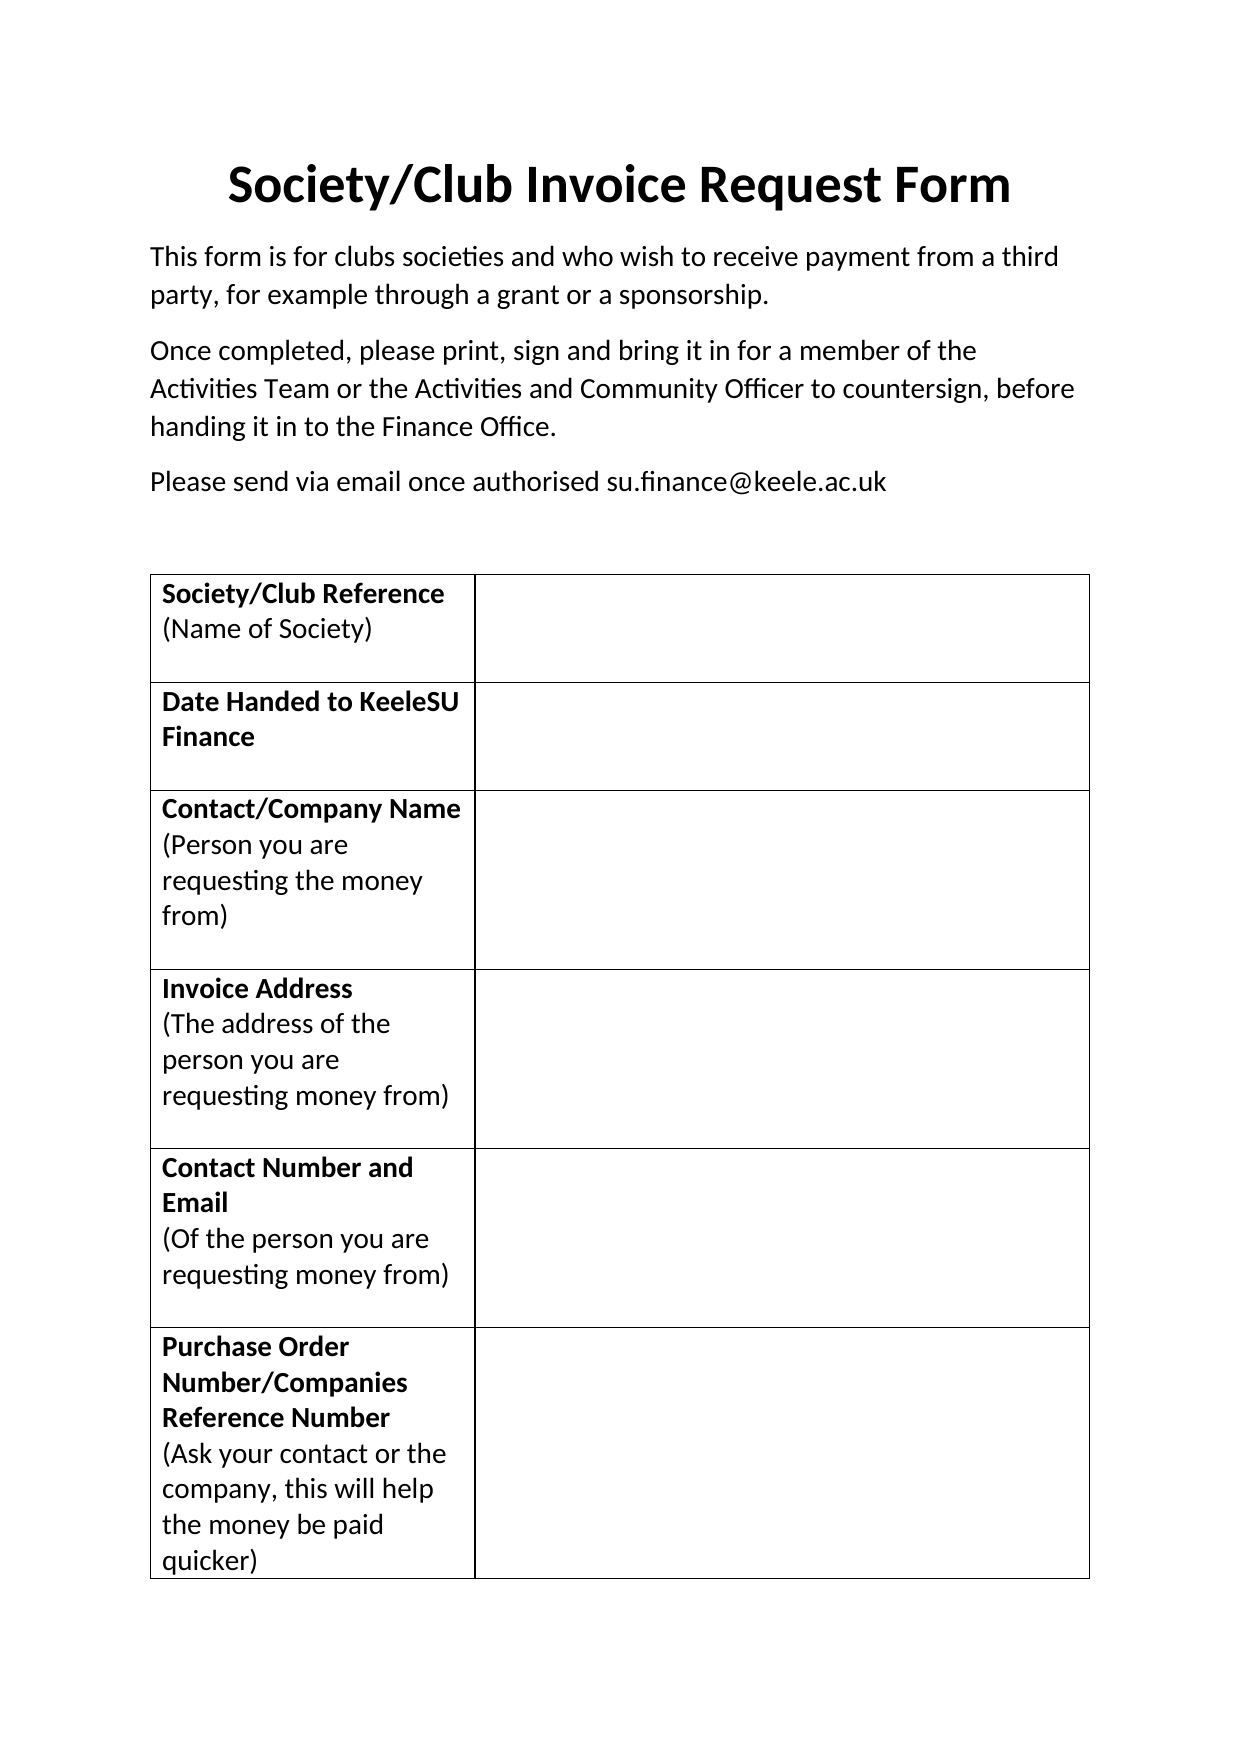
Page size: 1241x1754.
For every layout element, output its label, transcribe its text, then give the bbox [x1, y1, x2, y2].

table_cell Invoice Address (The address of the person you are requesting money from) [151, 970, 474, 1148]
text This form is for clubs societies and who wish to receive payment from a third party, for example through a grant or a sponsorship. [150, 238, 1090, 312]
table_cell [476, 1328, 1089, 1577]
table_cell Date Handed to KeeleSU Finance [151, 683, 474, 789]
table_cell [476, 791, 1089, 969]
text Society/Club Invoice Request Form [150, 150, 1090, 216]
table_cell [476, 683, 1089, 789]
table_cell [476, 1149, 1089, 1327]
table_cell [151, 1328, 474, 1577]
text Please send via email once authorised su.finance@keele.ac.uk [150, 463, 1090, 499]
table_cell [476, 970, 1089, 1148]
table_header Society/Club Reference (Name of Society) [151, 575, 474, 682]
table_header [476, 575, 1089, 682]
table_cell Contact/Company Name (Person you are requesting the money from) [151, 791, 474, 969]
table_cell Contact Number and Email (Of the person you are requesting money from) [151, 1149, 474, 1327]
text Once completed, please print, sign and bring it in for a member of the Activities Team or the Activities and Community Officer to countersign, before handing it in to the Finance Office. [150, 332, 1090, 444]
